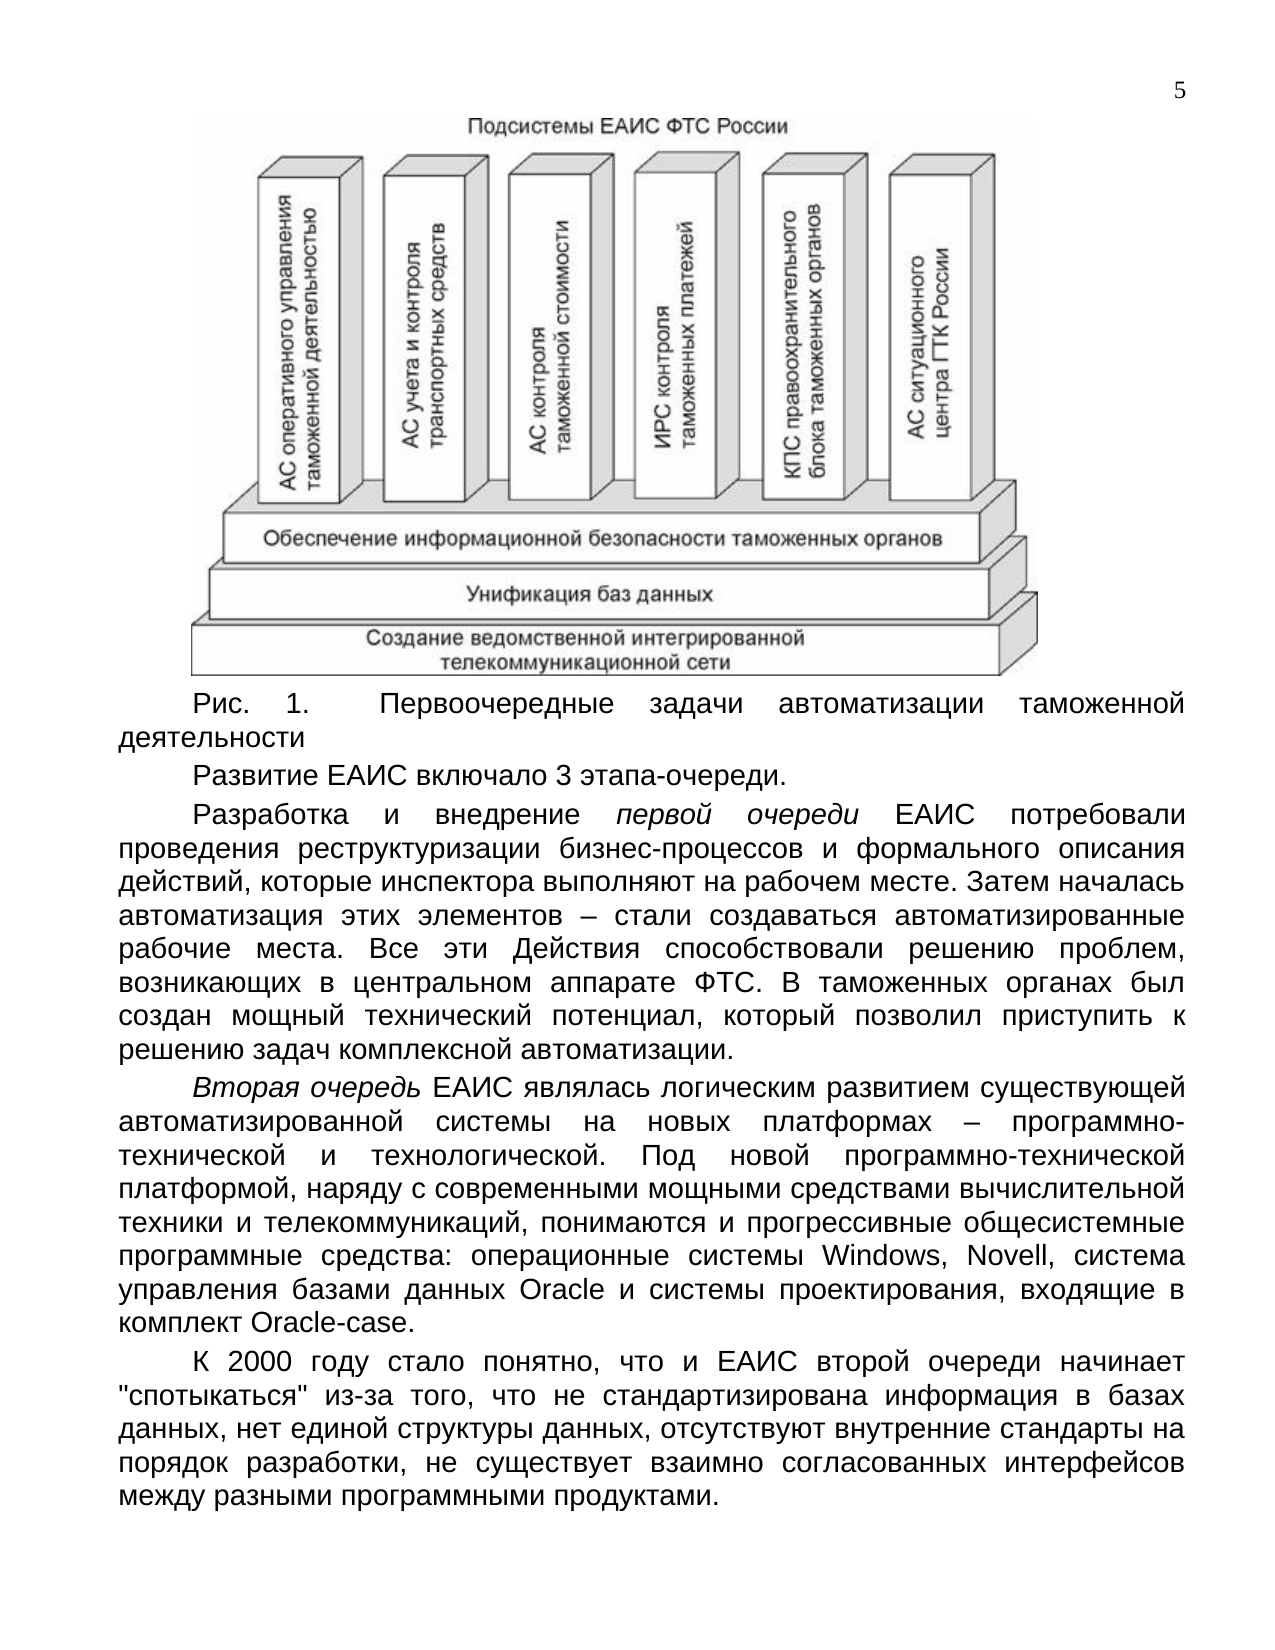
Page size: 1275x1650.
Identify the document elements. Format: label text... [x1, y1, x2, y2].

picture [191, 118, 1038, 676]
text Развитие ЕАИС включало 3 этапа-очереди. [118, 758, 1186, 792]
text Вторая очередь ЕАИС являлась логическим развитием существующей автоматизированной системы на новых платформах – программно-технической и технологической. Под новой программно-технической платформой, наряду с современными мощными средствами вычислительной техники и телекоммуникаций, понимаются и прогрессивные общесистемные программные средства: операционные системы Windows, Novell, система управления базами данных Oracle и системы проектирования, входящие в комплект Oracle-case. [118, 1071, 1186, 1339]
text Разработка и внедрение первой очереди ЕАИС потребовали проведения реструктуризации бизнес-процессов и формального описания действий, которые инспектора выполняют на рабочем месте. Затем началась автоматизация этих элементов – стали создаваться автоматизированные рабочие места. Все эти Действия способствовали решению проблем, возникающих в центральном аппарате ФТС. В таможенных органах был создан мощный технический потенциал, который позволил приступить к решению задач комплексной автоматизации. [118, 797, 1186, 1065]
text К 2000 году стало понятно, что и ЕАИС второй очереди начинает "спотыкаться" из-за того, что не стандартизирована информация в базах данных, нет единой структуры данных, отсутствуют внутренние стандарты на порядок разработки, не существует взаимно согласованных интерфейсов между разными программными продуктами. [118, 1344, 1186, 1512]
text Рис. 1. Первоочередные задачи автоматизации таможенной деятельности [118, 686, 1186, 753]
